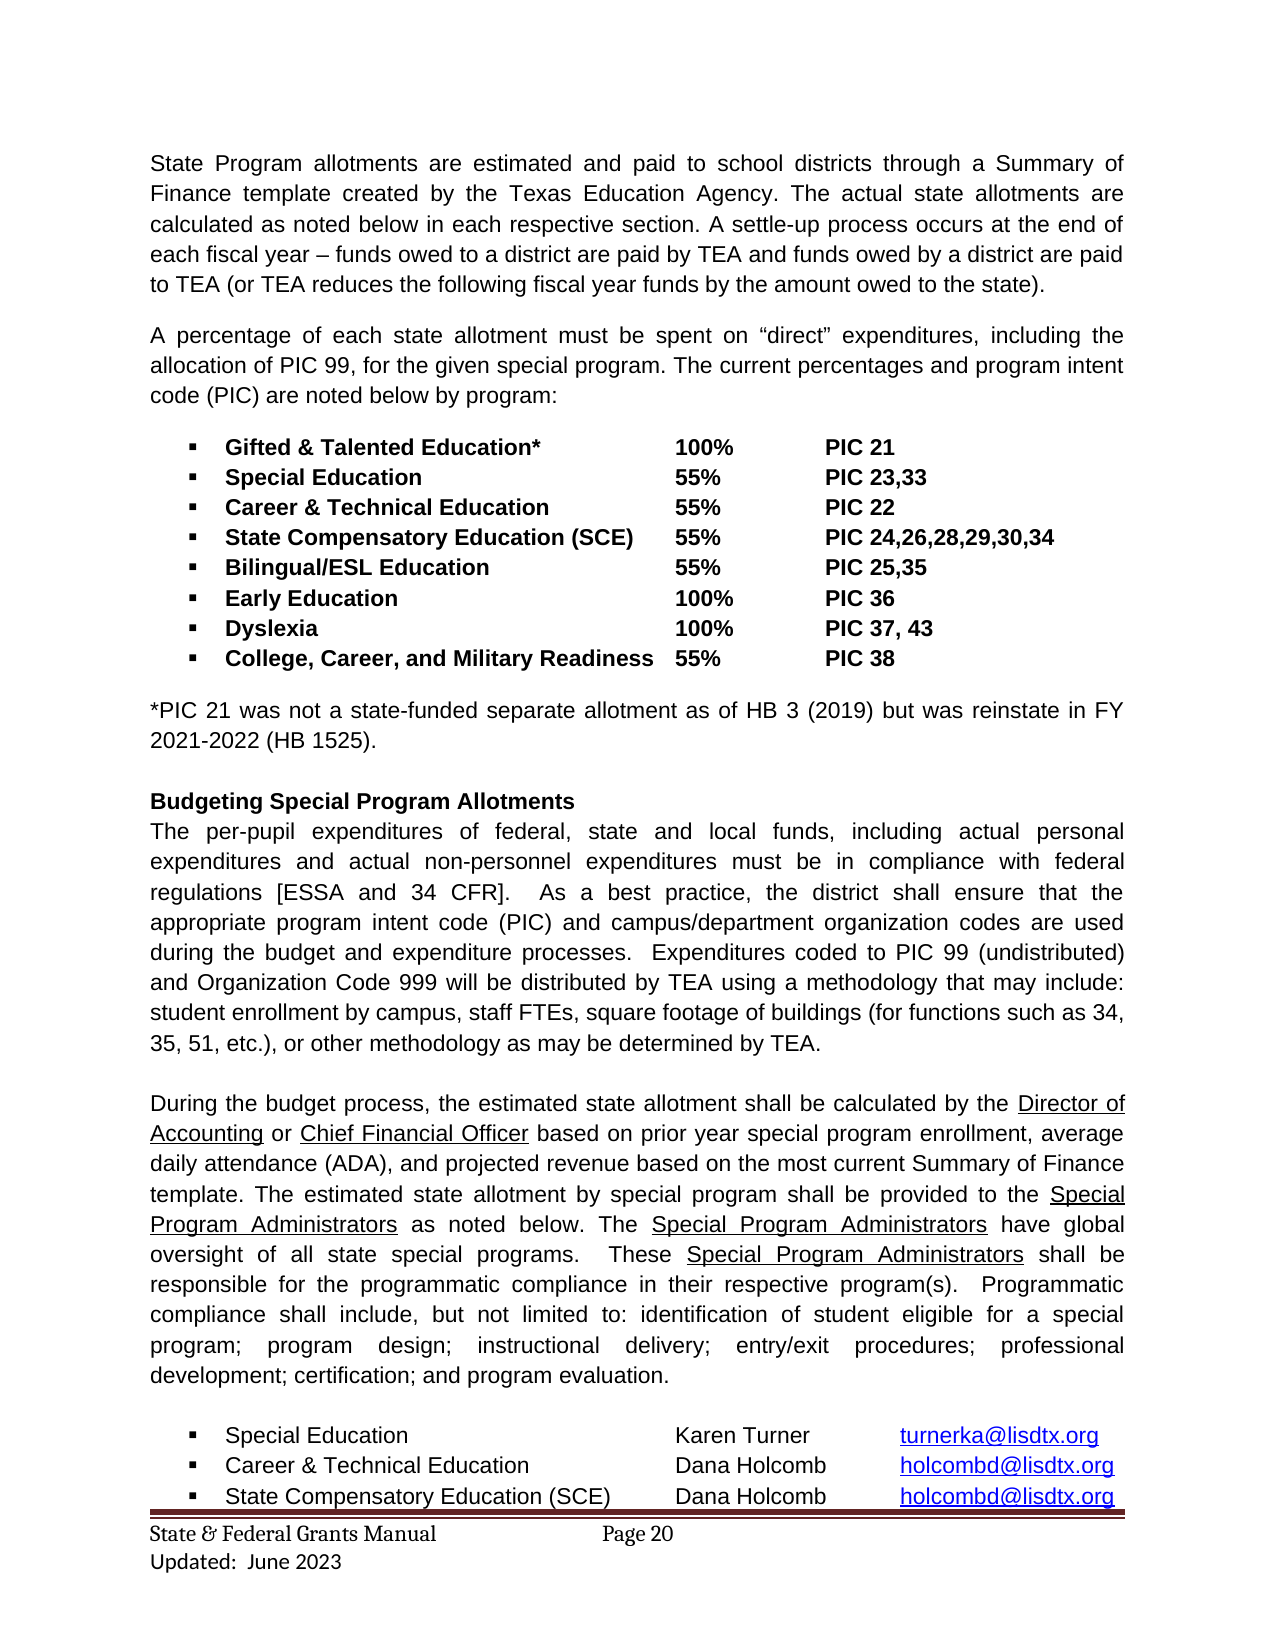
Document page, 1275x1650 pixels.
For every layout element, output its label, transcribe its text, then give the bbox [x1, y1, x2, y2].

text Budgeting Special Program Allotments [150, 788, 1125, 814]
text A percentage of each state allotment must be spent on “direct” expenditures, including the allocation of PIC 99, for the given special program. The current percentages and program intent code (PIC) are noted below by program: [150, 322, 1125, 409]
list State Compensatory Education (SCE) 55% PIC 24,26,28,29,30,34 [187, 524, 1125, 551]
text The per-pupil expenditures of federal, state and local funds, including actual personal expenditures and actual non-personnel expenditures must be in compliance with federal regulations [ESSA and 34 CFR]. As a best practice, the district shall ensure that the appropriate program intent code (PIC) and campus/department organization codes are used during the budget and expenditure processes. Expenditures coded to PIC 99 (undistributed) and Organization Code 999 will be distributed by TEA using a methodology that may include: student enrollment by campus, staff FTEs, square footage of buildings (for functions such as 34, 35, 51, etc.), or other methodology as may be determined by TEA. [150, 818, 1125, 1056]
list Dyslexia 100% PIC 37, 43 [187, 615, 1125, 641]
list Special Education Karen Turner turnerka@lisdtx.org [187, 1422, 1125, 1448]
list Career & Technical Education 55% PIC 22 [187, 494, 1125, 520]
list Gifted & Talented Education* 100% PIC 21 [187, 433, 1125, 460]
list Bilingual/ESL Education 55% PIC 25,35 [187, 554, 1125, 581]
text *PIC 21 was not a state-funded separate allotment as of HB 3 (2019) but was reinstate in FY 2021-2022 (HB 1525). [150, 697, 1125, 754]
list State Compensatory Education (SCE) Dana Holcomb holcombd@lisdtx.org [187, 1483, 1125, 1509]
list College, Career, and Military Readiness 55% PIC 38 [187, 645, 1125, 671]
list Career & Technical Education Dana Holcomb holcombd@lisdtx.org [187, 1452, 1125, 1479]
list Special Education 55% PIC 23,33 [187, 464, 1125, 490]
text State Program allotments are estimated and paid to school districts through a Summary of Finance template created by the Texas Education Agency. The actual state allotments are calculated as noted below in each respective section. A settle-up process occurs at the end of each fiscal year – funds owed to a district are paid by TEA and funds owed by a district are paid to TEA (or TEA reduces the following fiscal year funds by the amount owed to the state). [150, 150, 1125, 297]
text During the budget process, the estimated state allotment shall be calculated by the Director of Accounting or Chief Financial Officer based on prior year special program enrollment, average daily attendance (ADA), and projected revenue based on the most current Summary of Finance template. The estimated state allotment by special program shall be provided to the Special Program Administrators as noted below. The Special Program Administrators have global oversight of all state special programs. These Special Program Administrators shall be responsible for the programmatic compliance in their respective program(s). Programmatic compliance shall include, but not limited to: identification of student eligible for a special program; program design; instructional delivery; entry/exit procedures; professional development; certification; and program evaluation. [150, 1090, 1125, 1388]
list Early Education 100% PIC 36 [187, 584, 1125, 611]
